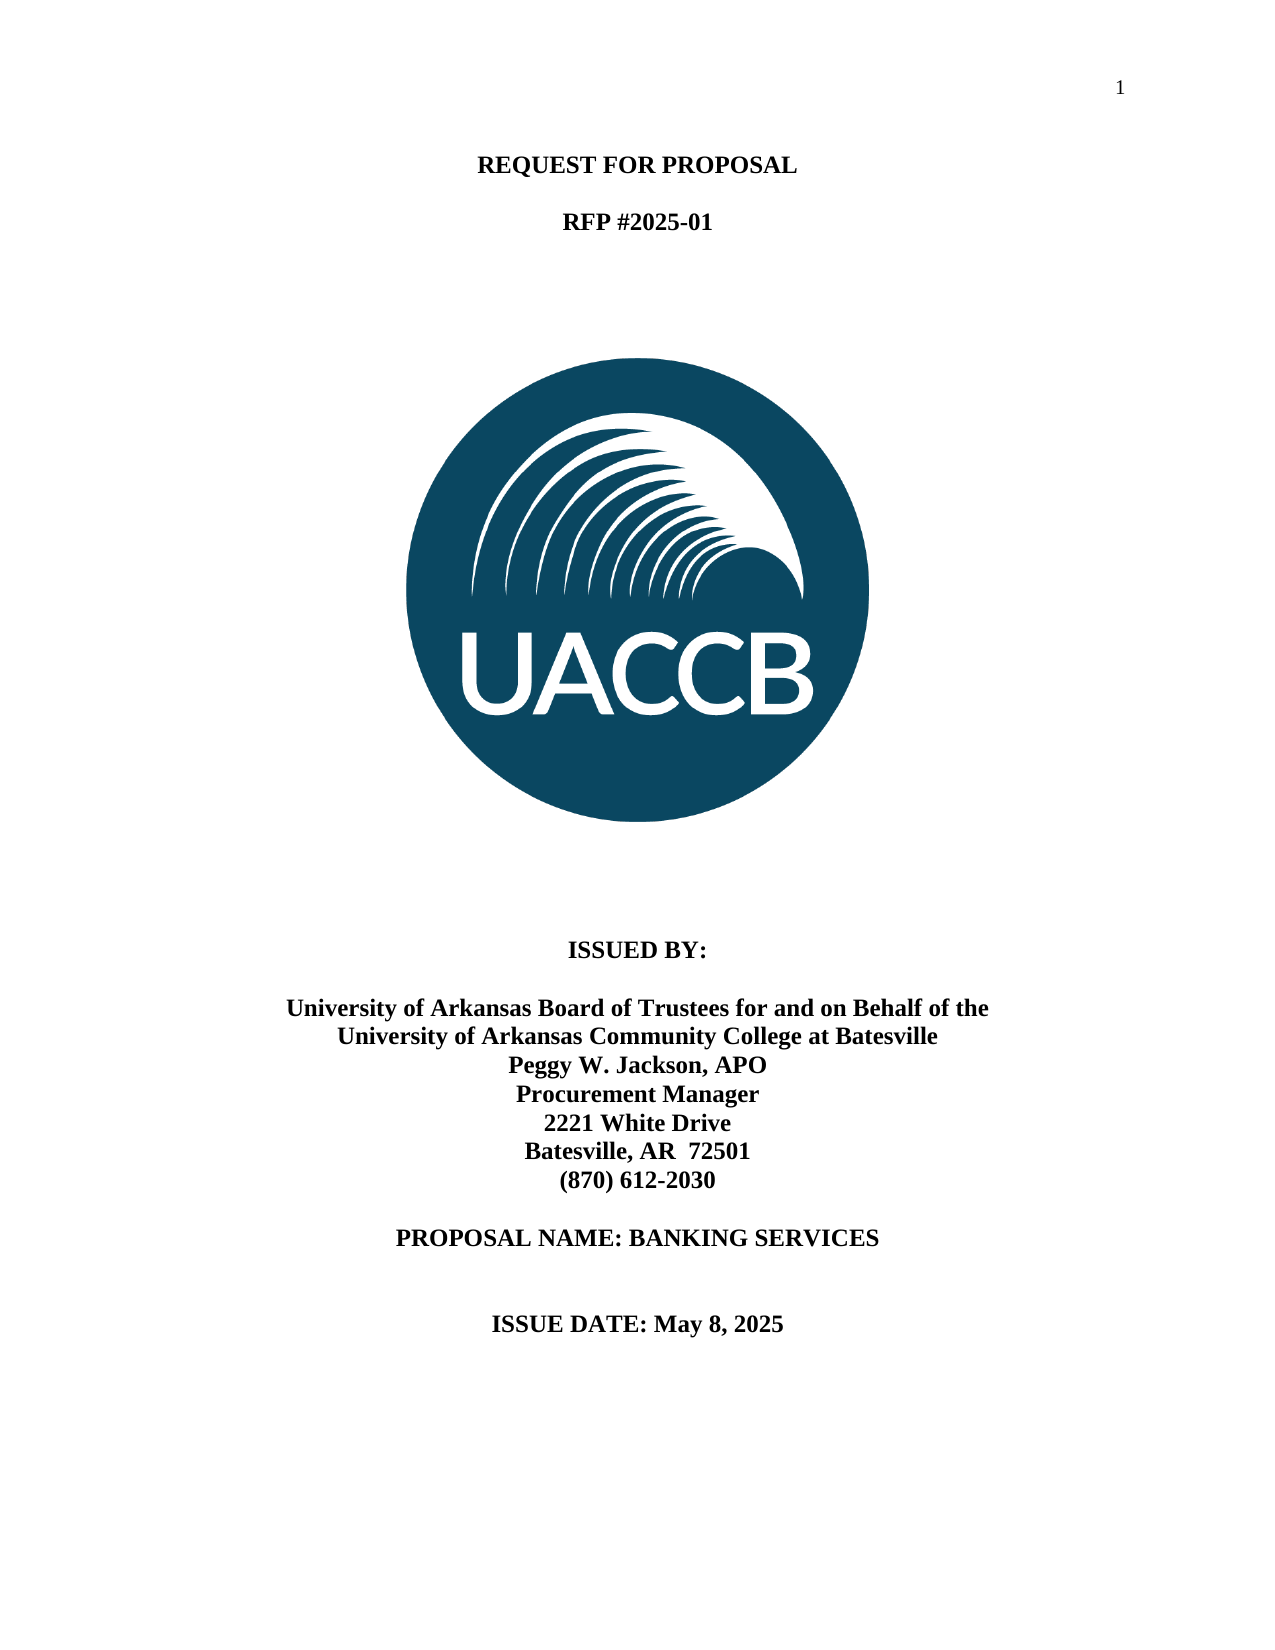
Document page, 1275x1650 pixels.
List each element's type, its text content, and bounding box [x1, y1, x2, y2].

text Procurement Manager [150, 1079, 1125, 1108]
text University of Arkansas Board of Trustees for and on Behalf of the [150, 993, 1125, 1021]
title RFP #2025-01 [150, 207, 1125, 236]
text (870) 612-2030 [150, 1165, 1125, 1194]
text University of Arkansas Community College at Batesville [150, 1021, 1125, 1050]
text 2221 White Drive [150, 1108, 1125, 1136]
text Batesville, AR 72501 [150, 1136, 1125, 1165]
picture [403, 356, 872, 825]
title REQUEST FOR PROPOSAL [150, 150, 1125, 179]
text PROPOSAL NAME: BANKING SERVICES [150, 1223, 1125, 1251]
text Peggy W. Jackson, APO [150, 1050, 1125, 1079]
text ISSUE DATE: May 8, 2025 [150, 1309, 1125, 1338]
text ISSUED BY: [150, 935, 1125, 964]
